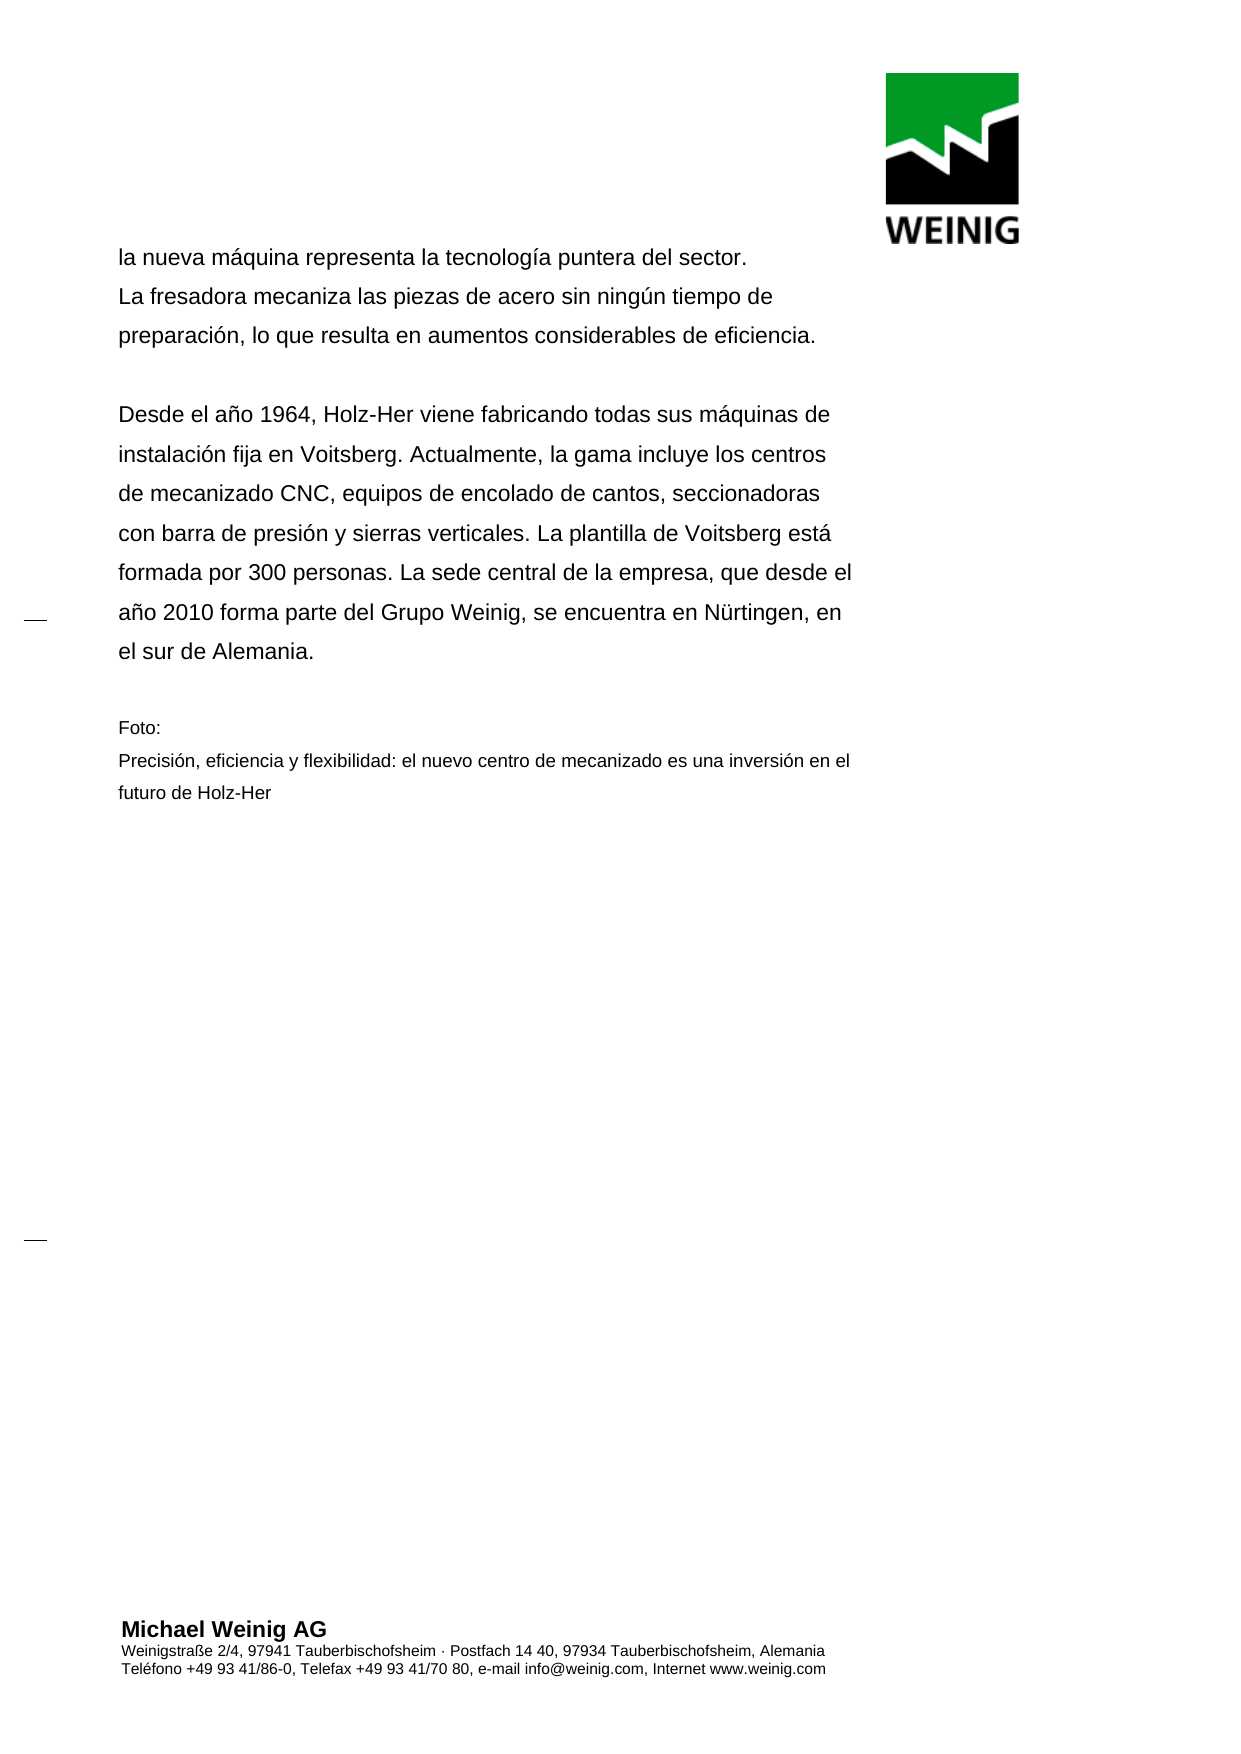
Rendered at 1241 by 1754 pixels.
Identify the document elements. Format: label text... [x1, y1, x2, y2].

text Desde el año 1964, Holz-Her viene fabricando todas sus máquinas de instalación fija en Voitsberg. Actualmente, la gama incluye los centros de mecanizado CNC, equipos de encolado de cantos, seccionadoras con barra de presión y sierras verticales. La plantilla de Voitsberg está formada por 300 personas. La sede central de la empresa, que desde el año 2010 forma parte del Grupo Weinig, se encuentra en Nürtingen, en el sur de Alemania. [118, 401, 856, 664]
picture [885, 73, 1019, 244]
text Foto: [118, 717, 856, 739]
text Precisión, eficiencia y flexibilidad: el nuevo centro de mecanizado es una inversión en el futuro de Holz-Her [118, 749, 856, 803]
